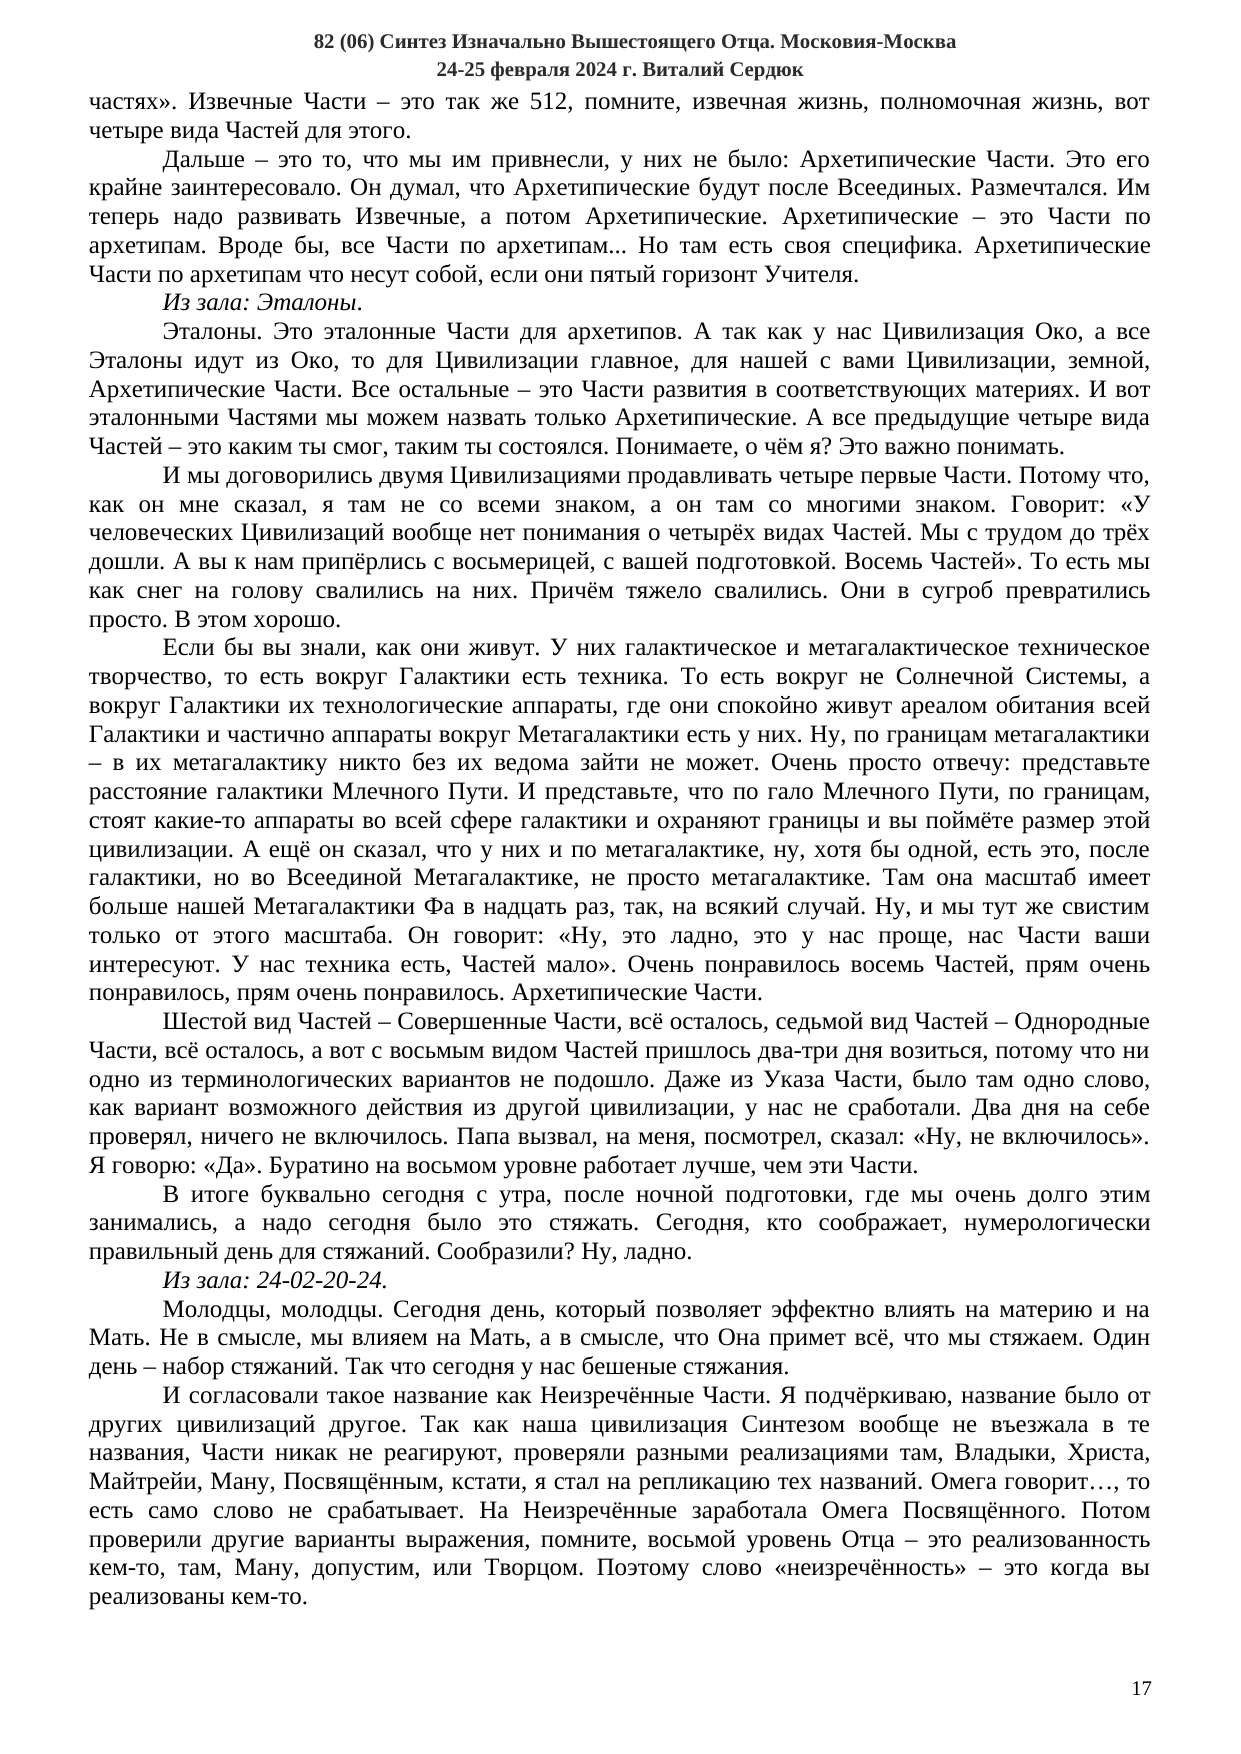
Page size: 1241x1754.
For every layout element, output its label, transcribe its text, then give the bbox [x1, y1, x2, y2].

text И мы договорились двумя Цивилизациями продавливать четыре первые Части. Потому что, как он мне сказал, я там не со всеми знаком, а он там со многими знаком. Говорит: «У человеческих Цивилизаций вообще нет понимания о четырёх видах Частей. Мы с трудом до трёх дошли. А вы к нам припёрлись с восьмерицей, с вашей подготовкой. Восемь Частей». То есть мы как снег на голову свалились на них. Причём тяжело свалились. Они в сугроб превратились просто. В этом хорошо. [89, 460, 1152, 632]
text Шестой вид Частей – Совершенные Части, всё осталось, седьмой вид Частей – Однородные Части, всё осталось, а вот с восьмым видом Частей пришлось два-три дня возиться, потому что ни одно из терминологических вариантов не подошло. Даже из Указа Части, было там одно слово, как вариант возможного действия из другой цивилизации, у нас не сработали. Два дня на себе проверял, ничего не включилось. Папа вызвал, на меня, посмотрел, сказал: «Ну, не включилось». Я говорю: «Да». Буратино на восьмом уровне работает лучше, чем эти Части. [89, 1006, 1152, 1179]
text Если бы вы знали, как они живут. У них галактическое и метагалактическое техническое творчество, то есть вокруг Галактики есть техника. То есть вокруг не Солнечной Системы, а вокруг Галактики их технологические аппараты, где они спокойно живут ареалом обитания всей Галактики и частично аппараты вокруг Метагалактики есть у них. Ну, по границам метагалактики – в их метагалактику никто без их ведома зайти не может. Очень просто отвечу: представьте расстояние галактики Млечного Пути. И представьте, что по гало Млечного Пути, по границам, стоят какие-то аппараты во всей сфере галактики и охраняют границы и вы поймёте размер этой цивилизации. А ещё он сказал, что у них и по метагалактике, ну, хотя бы одной, есть это, после галактики, но во Всеединой Метагалактике, не просто метагалактике. Там она масштаб имеет больше нашей Метагалактики Фа в надцать раз, так, на всякий случай. Ну, и мы тут же свистим только от этого масштаба. Он говорит: «Ну, это ладно, это у нас проще, нас Части ваши интересуют. У нас техника есть, Частей мало». Очень понравилось восемь Частей, прям очень понравилось, прям очень понравилось. Архетипические Части. [89, 632, 1152, 1006]
text Молодцы, молодцы. Сегодня день, который позволяет эффектно влиять на материю и на Мать. Не в смысле, мы влияем на Мать, а в смысле, что Она примет всё, что мы стяжаем. Один день – набор стяжаний. Так что сегодня у нас бешеные стяжания. [89, 1294, 1152, 1380]
text И согласовали такое название как Неизречённые Части. Я подчёркиваю, название было от других цивилизаций другое. Так как наша цивилизация Синтезом вообще не въезжала в те названия, Части никак не реагируют, проверяли разными реализациями там, Владыки, Христа, Майтрейи, Ману, Посвящённым, кстати, я стал на репликацию тех названий. Омега говорит…, то есть само слово не срабатывает. На Неизречённые заработала Омега Посвящённого. Потом проверили другие варианты выражения, помните, восьмой уровень Отца – это реализованность кем-то, там, Ману, допустим, или Творцом. Поэтому слово «неизречённость» – это когда вы реализованы кем-то. [89, 1380, 1152, 1610]
text Эталоны. Это эталонные Части для архетипов. А так как у нас Цивилизация Око, а все Эталоны идут из Око, то для Цивилизации главное, для нашей с вами Цивилизации, земной, Архетипические Части. Все остальные – это Части развития в соответствующих материях. И вот эталонными Частями мы можем назвать только Архетипические. А все предыдущие четыре вида Частей – это каким ты смог, таким ты состоялся. Понимаете, о чём я? Это важно понимать. [89, 316, 1152, 460]
text В итоге буквально сегодня с утра, после ночной подготовки, где мы очень долго этим занимались, а надо сегодня было это стяжать. Сегодня, кто соображает, нумерологически правильный день для стяжаний. Сообразили? Ну, ладно. [89, 1179, 1152, 1265]
text Дальше – это то, что мы им привнесли, у них не было: Архетипические Части. Это его крайне заинтересовало. Он думал, что Архетипические будут после Всеединых. Размечтался. Им теперь надо развивать Извечные, а потом Архетипические. Архетипические – это Части по архетипам. Вроде бы, все Части по архетипам... Но там есть своя специфика. Архетипические Части по архетипам что несут собой, если они пятый горизонт Учителя. [89, 144, 1152, 287]
text Из зала: Эталоны. [89, 287, 1152, 316]
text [89, 86, 1152, 144]
text Из зала: 24-02-20-24. [89, 1265, 1152, 1294]
